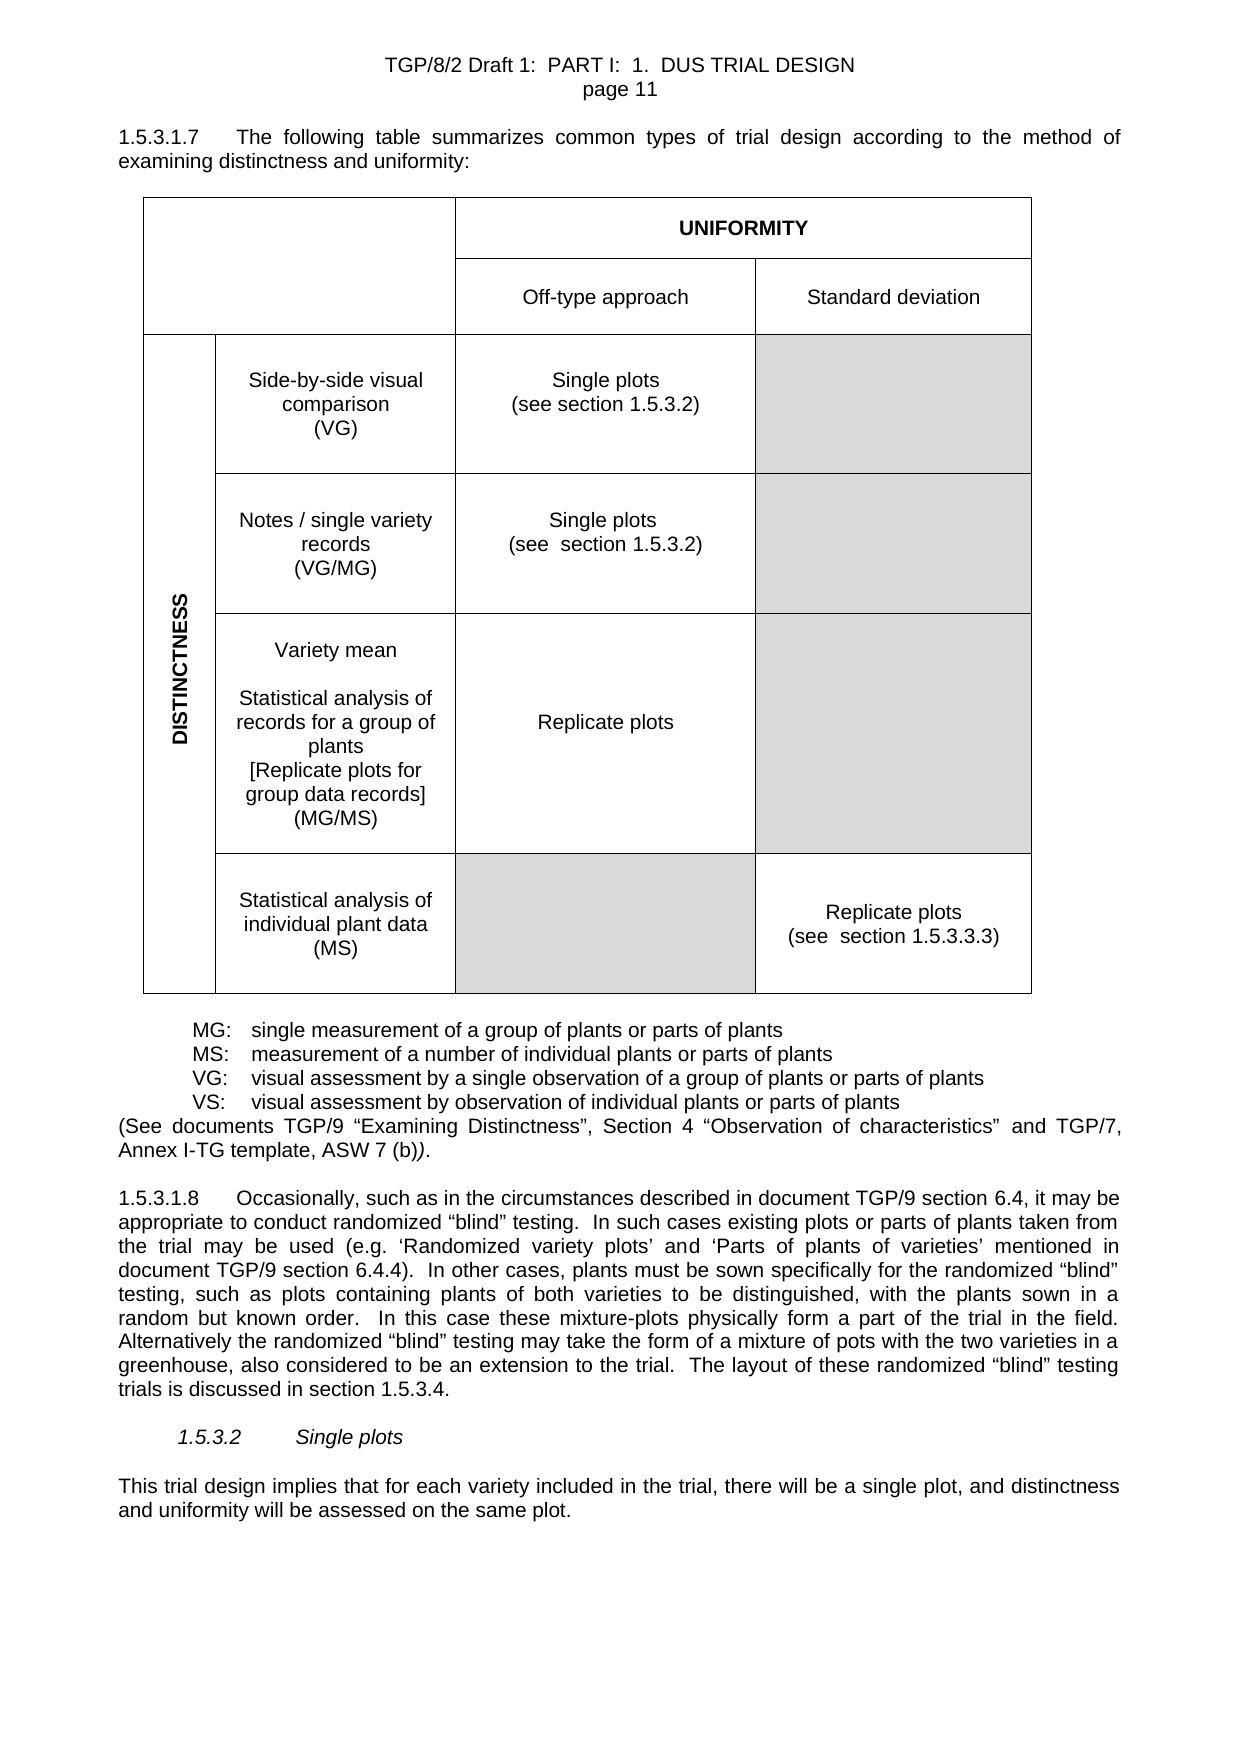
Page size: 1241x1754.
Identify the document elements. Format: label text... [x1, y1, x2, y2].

table_cell Off-type approach [456, 259, 755, 333]
table_cell [456, 854, 755, 993]
table_cell Single plots (see section 1.5.3.2) [456, 474, 755, 613]
table_cell Single plots (see section 1.5.3.2) [456, 335, 755, 473]
table_cell [756, 335, 1031, 473]
table_cell Replicate plots [456, 614, 755, 853]
text MS: measurement of a number of individual plants or parts of plants [192, 1042, 1122, 1066]
table_cell Notes / single variety records (VG/MG) [216, 474, 455, 613]
table_cell DISTINCTNESS [144, 335, 215, 993]
table_cell Statistical analysis of individual plant data (MS) [216, 854, 455, 993]
text MG: single measurement of a group of plants or parts of plants [192, 1018, 1122, 1042]
text (See documents TGP/9 “Examining Distinctness”, Section 4 “Observation of characteristics” and TGP/7, Annex I-TG template, ASW 7 (b)). [118, 1114, 1122, 1162]
table_cell Standard deviation [756, 259, 1031, 333]
table_cell [756, 474, 1031, 613]
text 1.5.3.1.8 Occasionally, such as in the circumstances described in document TGP/9 section 6.4, it may be appropriate to conduct randomized “blind” testing. In such cases existing plots or parts of plants taken from the trial may be used (e.g. ‘Randomized variety plots’ and ‘Parts of plants of varieties’ mentioned in document TGP/9 section 6.4.4). In other cases, plants must be sown specifically for the randomized “blind” testing, such as plots containing plants of both varieties to be distinguished, with the plants sown in a random but known order. In this case these mixture-plots physically form a part of the trial in the field. Alternatively the randomized “blind” testing may take the form of a mixture of pots with the two varieties in a greenhouse, also considered to be an extension to the trial. The layout of these randomized “blind” testing trials is discussed in section 1.5.3.4. [118, 1186, 1120, 1401]
text This trial design implies that for each variety included in the trial, there will be a single plot, and distinctness and uniformity will be assessed on the same plot. [118, 1474, 1122, 1522]
table_cell Side-by-side visual comparison (VG) [216, 335, 455, 473]
table_cell [756, 614, 1031, 853]
text VS: visual assessment by observation of individual plants or parts of plants [192, 1090, 1122, 1114]
subtitle 1.5.3.2 Single plots [177, 1425, 1122, 1449]
text 1.5.3.1.7 The following table summarizes common types of trial design according to the method of examining distinctness and uniformity: [118, 125, 1122, 173]
text VG: visual assessment by a single observation of a group of plants or parts of plants [192, 1066, 1122, 1090]
table_header [144, 198, 455, 333]
table_cell Variety mean Statistical analysis of records for a group of plants [Replicate plots for group data records] (MG/MS) [216, 614, 455, 853]
table_cell Replicate plots (see section 1.5.3.3.3) [756, 854, 1031, 993]
table_header UNIFORMITY [456, 198, 1031, 258]
